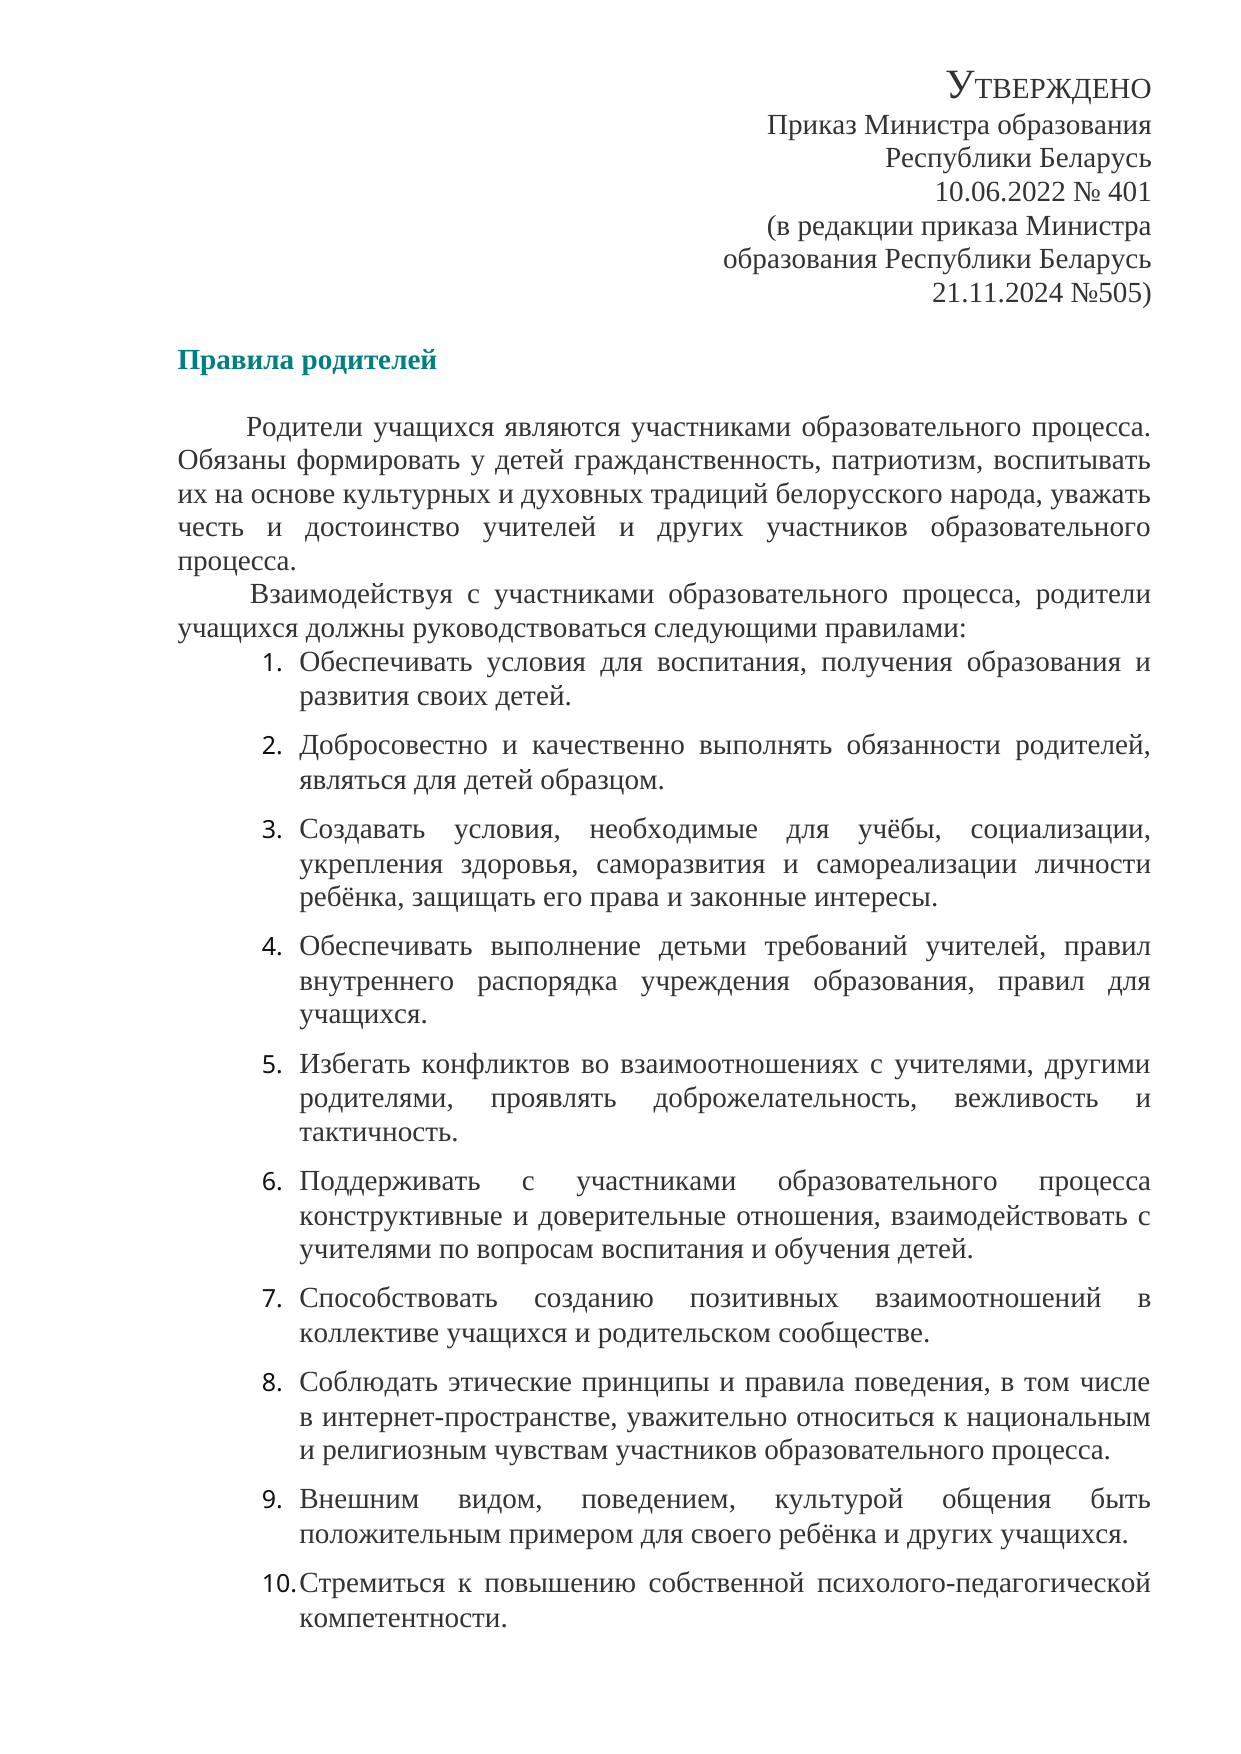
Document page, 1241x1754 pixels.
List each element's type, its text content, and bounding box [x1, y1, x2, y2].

text Взаимодействуя с участниками образовательного процесса, родители учащихся должны руководствоваться следующими правилами: [177, 577, 1152, 644]
text Родители учащихся являются участниками образовательного процесса. Обязаны формировать у детей гражданственность, патриотизм, воспитывать их на основе культурных и духовных традиций белорусского народа, уважать честь и достоинство учителей и других участников образовательного процесса. [177, 409, 1152, 577]
list Способствовать созданию позитивных взаимоотношений в коллективе учащихся и родительском сообществе. [262, 1280, 1152, 1348]
text Правила родителей [177, 342, 1152, 375]
list Избегать конфликтов во взаимоотношениях с учителями, другими родителями, проявлять доброжелательность, вежливость и тактичность. [262, 1046, 1152, 1147]
text образования Республики Беларусь [177, 241, 1152, 275]
text Республики Беларусь [177, 141, 1152, 174]
text 10.06.2022 № 401 [177, 174, 1152, 208]
text 21.11.2024 №505) [177, 275, 1152, 308]
list Обеспечивать выполнение детьми требований учителей, правил внутреннего распорядка учреждения образования, правил для учащихся. [262, 928, 1152, 1030]
list Поддерживать с участниками образовательного процесса конструктивные и доверительные отношения, взаимодействовать с учителями по вопросам воспитания и обучения детей. [262, 1163, 1152, 1265]
text Приказ Министра образования [177, 107, 1152, 141]
list Внешним видом, поведением, культурой общения быть положительным примером для своего ребёнка и других учащихся. [262, 1481, 1152, 1549]
list Добросовестно и качественно выполнять обязанности родителей, являться для детей образцом. [262, 727, 1152, 796]
list Обеспечивать условия для воспитания, получения образования и развития своих детей. [262, 644, 1152, 712]
text УТВЕРЖДЕНО [177, 59, 1152, 107]
list Стремиться к повышению собственной психолого-педагогической компетентности. [262, 1565, 1152, 1633]
text (в редакции приказа Министра [177, 208, 1152, 241]
list Создавать условия, необходимые для учёбы, социализации, укрепления здоровья, саморазвития и самореализации личности ребёнка, защищать его права и законные интересы. [262, 811, 1152, 913]
list Соблюдать этические принципы и правила поведения, в том числе в интернет-пространстве, уважительно относиться к национальным и религиозным чувствам участников образовательного процесса. [262, 1364, 1152, 1466]
